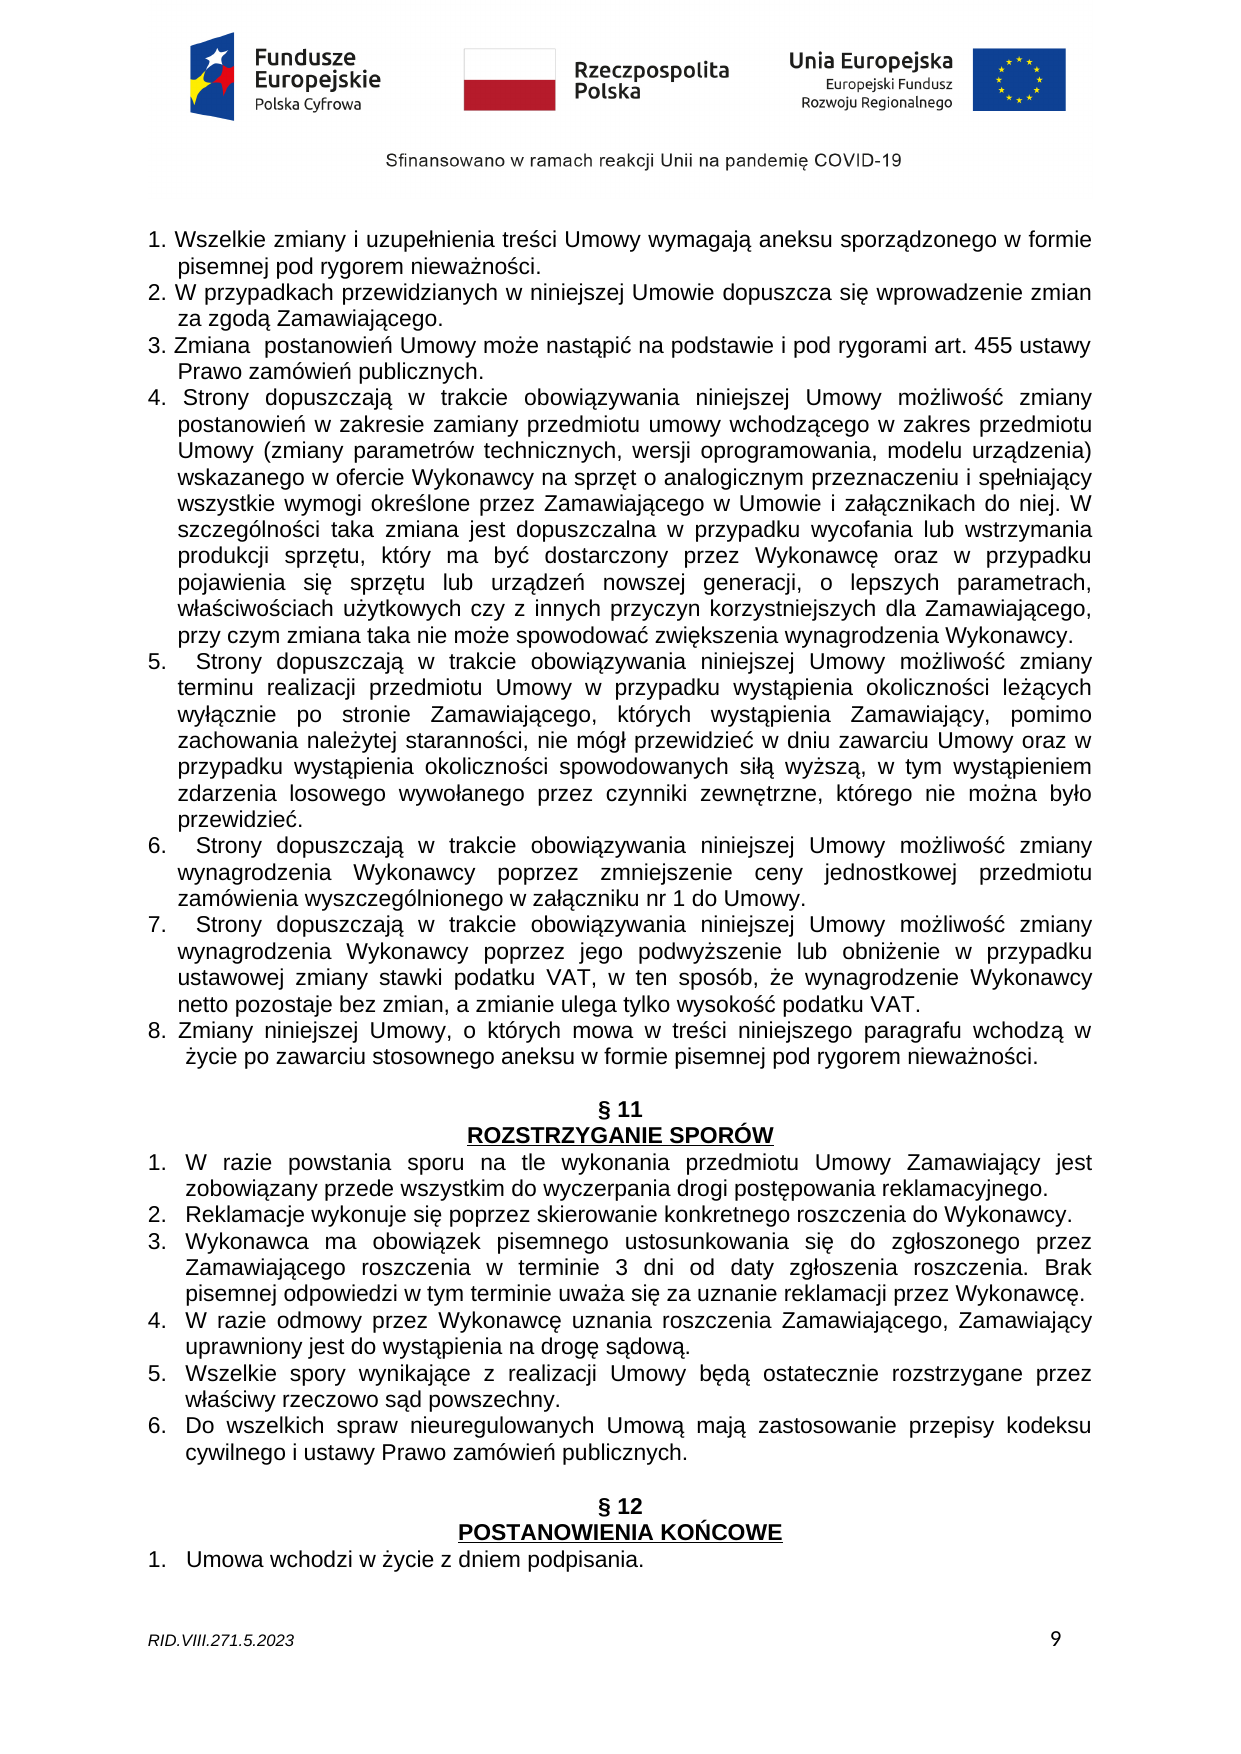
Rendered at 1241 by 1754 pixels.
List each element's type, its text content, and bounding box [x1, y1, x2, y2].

text 4. Strony dopuszczają w trakcie obowiązywania niniejszej Umowy możliwość zmiany postanowień w zakresie zamiany przedmiotu umowy wchodzącego w zakres przedmiotu Umowy (zmiany parametrów technicznych, wersji oprogramowania, modelu urządzenia) wskazanego w ofercie Wykonawcy na sprzęt o analogicznym przeznaczeniu i spełniający wszystkie wymogi określone przez Zamawiającego w Umowie i załącznikach do niej. W szczególności taka zmiana jest dopuszczalna w przypadku wycofania lub wstrzymania produkcji sprzętu, który ma być dostarczony przez Wykonawcę oraz w przypadku pojawienia się sprzętu lub urządzeń nowszej generacji, o lepszych parametrach, właściwościach użytkowych czy z innych przyczyn korzystniejszych dla Zamawiającego, przy czym zmiana taka nie może spowodować zwiększenia wynagrodzenia Wykonawcy. [148, 384, 1093, 648]
list Wykonawca ma obowiązek pisemnego ustosunkowania się do zgłoszonego przez Zamawiającego roszczenia w terminie 3 dni od daty zgłoszenia roszczenia. Brak pisemnej odpowiedzi w tym terminie uważa się za uznanie reklamacji przez Wykonawcę. [148, 1228, 1093, 1307]
text ROZSTRZYGANIE SPORÓW [148, 1122, 1093, 1149]
text 1. Umowa wchodzi w życie z dniem podpisania. [148, 1546, 1093, 1572]
picture [147, 0, 1093, 199]
list W razie odmowy przez Wykonawcę uznania roszczenia Zamawiającego, Zamawiający uprawniony jest do wystąpienia na drogę sądową. [148, 1307, 1093, 1359]
list Do wszelkich spraw nieuregulowanych Umową mają zastosowanie przepisy kodeksu cywilnego i ustawy Prawo zamówień publicznych. [148, 1412, 1093, 1465]
text 3. Zmiana postanowień Umowy może nastąpić na podstawie i pod rygorami art. 455 ustawy Prawo zamówień publicznych. [148, 332, 1093, 384]
list Wszelkie spory wynikające z realizacji Umowy będą ostatecznie rozstrzygane przez właściwy rzeczowo sąd powszechny. [148, 1359, 1093, 1412]
text 7. Strony dopuszczają w trakcie obowiązywania niniejszej Umowy możliwość zmiany wynagrodzenia Wykonawcy poprzez jego podwyższenie lub obniżenie w przypadku ustawowej zmiany stawki podatku VAT, w ten sposób, że wynagrodzenie Wykonawcy netto pozostaje bez zmian, a zmianie ulega tylko wysokość podatku VAT. [148, 911, 1093, 1017]
text § 12 [148, 1493, 1093, 1519]
text 2. W przypadkach przewidzianych w niniejszej Umowie dopuszcza się wprowadzenie zmian za zgodą Zamawiającego. [148, 279, 1093, 332]
text 5. Strony dopuszczają w trakcie obowiązywania niniejszej Umowy możliwość zmiany terminu realizacji przedmiotu Umowy w przypadku wystąpienia okoliczności leżących wyłącznie po stronie Zamawiającego, których wystąpienia Zamawiający, pomimo zachowania należytej staranności, nie mógł przewidzieć w dniu zawarciu Umowy oraz w przypadku wystąpienia okoliczności spowodowanych siłą wyższą, w tym wystąpieniem zdarzenia losowego wywołanego przez czynniki zewnętrzne, którego nie można było przewidzieć. [148, 648, 1093, 832]
text 1. Wszelkie zmiany i uzupełnienia treści Umowy wymagają aneksu sporządzonego w formie pisemnej pod rygorem nieważności. [148, 226, 1093, 279]
text POSTANOWIENIA KOŃCOWE [148, 1519, 1093, 1546]
text § 11 [148, 1096, 1093, 1122]
text 8. Zmiany niniejszej Umowy, o których mowa w treści niniejszego paragrafu wchodzą w życie po zawarciu stosownego aneksu w formie pisemnej pod rygorem nieważności. [148, 1017, 1093, 1069]
list Reklamacje wykonuje się poprzez skierowanie konkretnego roszczenia do Wykonawcy. [148, 1201, 1093, 1228]
list W razie powstania sporu na tle wykonania przedmiotu Umowy Zamawiający jest zobowiązany przede wszystkim do wyczerpania drogi postępowania reklamacyjnego. [148, 1149, 1093, 1201]
text 6. Strony dopuszczają w trakcie obowiązywania niniejszej Umowy możliwość zmiany wynagrodzenia Wykonawcy poprzez zmniejszenie ceny jednostkowej przedmiotu zamówienia wyszczególnionego w załączniku nr 1 do Umowy. [148, 832, 1093, 911]
